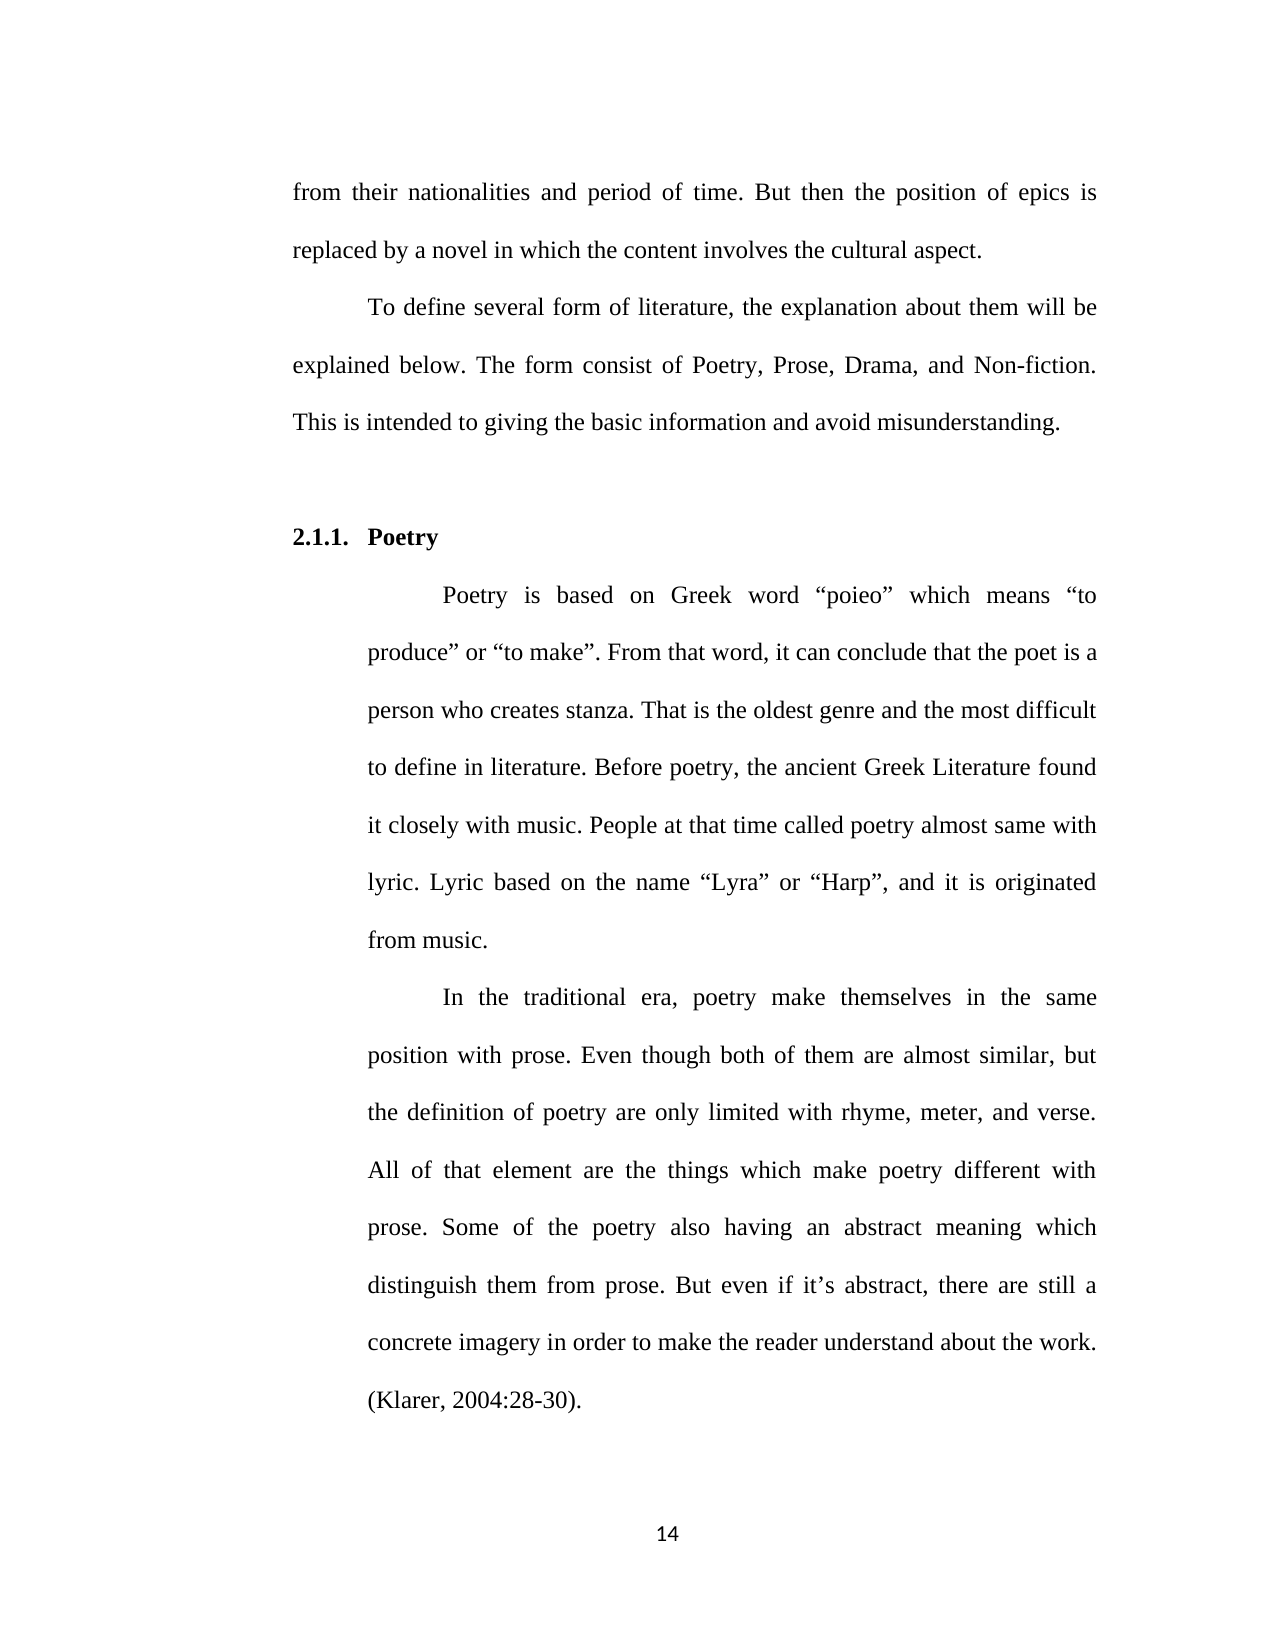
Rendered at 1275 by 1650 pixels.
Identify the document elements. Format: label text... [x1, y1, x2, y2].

list To define several form of literature, the explanation about them will be explained below. The form consist of Poetry, Prose, Drama, and Non-fiction. This is intended to giving the basic information and avoid misunderstanding. [292, 292, 1098, 436]
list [292, 177, 1098, 263]
list In the traditional era, poetry make themselves in the same position with prose. Even though both of them are almost similar, but the definition of poetry are only limited with rhyme, meter, and verse. All of that element are the things which make poetry different with prose. Some of the poetry also having an abstract meaning which distinguish them from prose. But even if it’s abstract, there are still a concrete imagery in order to make the reader understand about the work. (Klarer, 2004:28-30). [367, 982, 1098, 1413]
list Poetry is based on Greek word “poieo” which means “to produce” or “to make”. From that word, it can conclude that the poet is a person who creates stanza. That is the oldest genre and the most difficult to define in literature. Before poetry, the ancient Greek Literature found it closely with music. People at that time called poetry almost same with lyric. Lyric based on the name “Lyra” or “Harp”, and it is originated from music. [367, 580, 1098, 953]
list Poetry [292, 522, 1098, 551]
